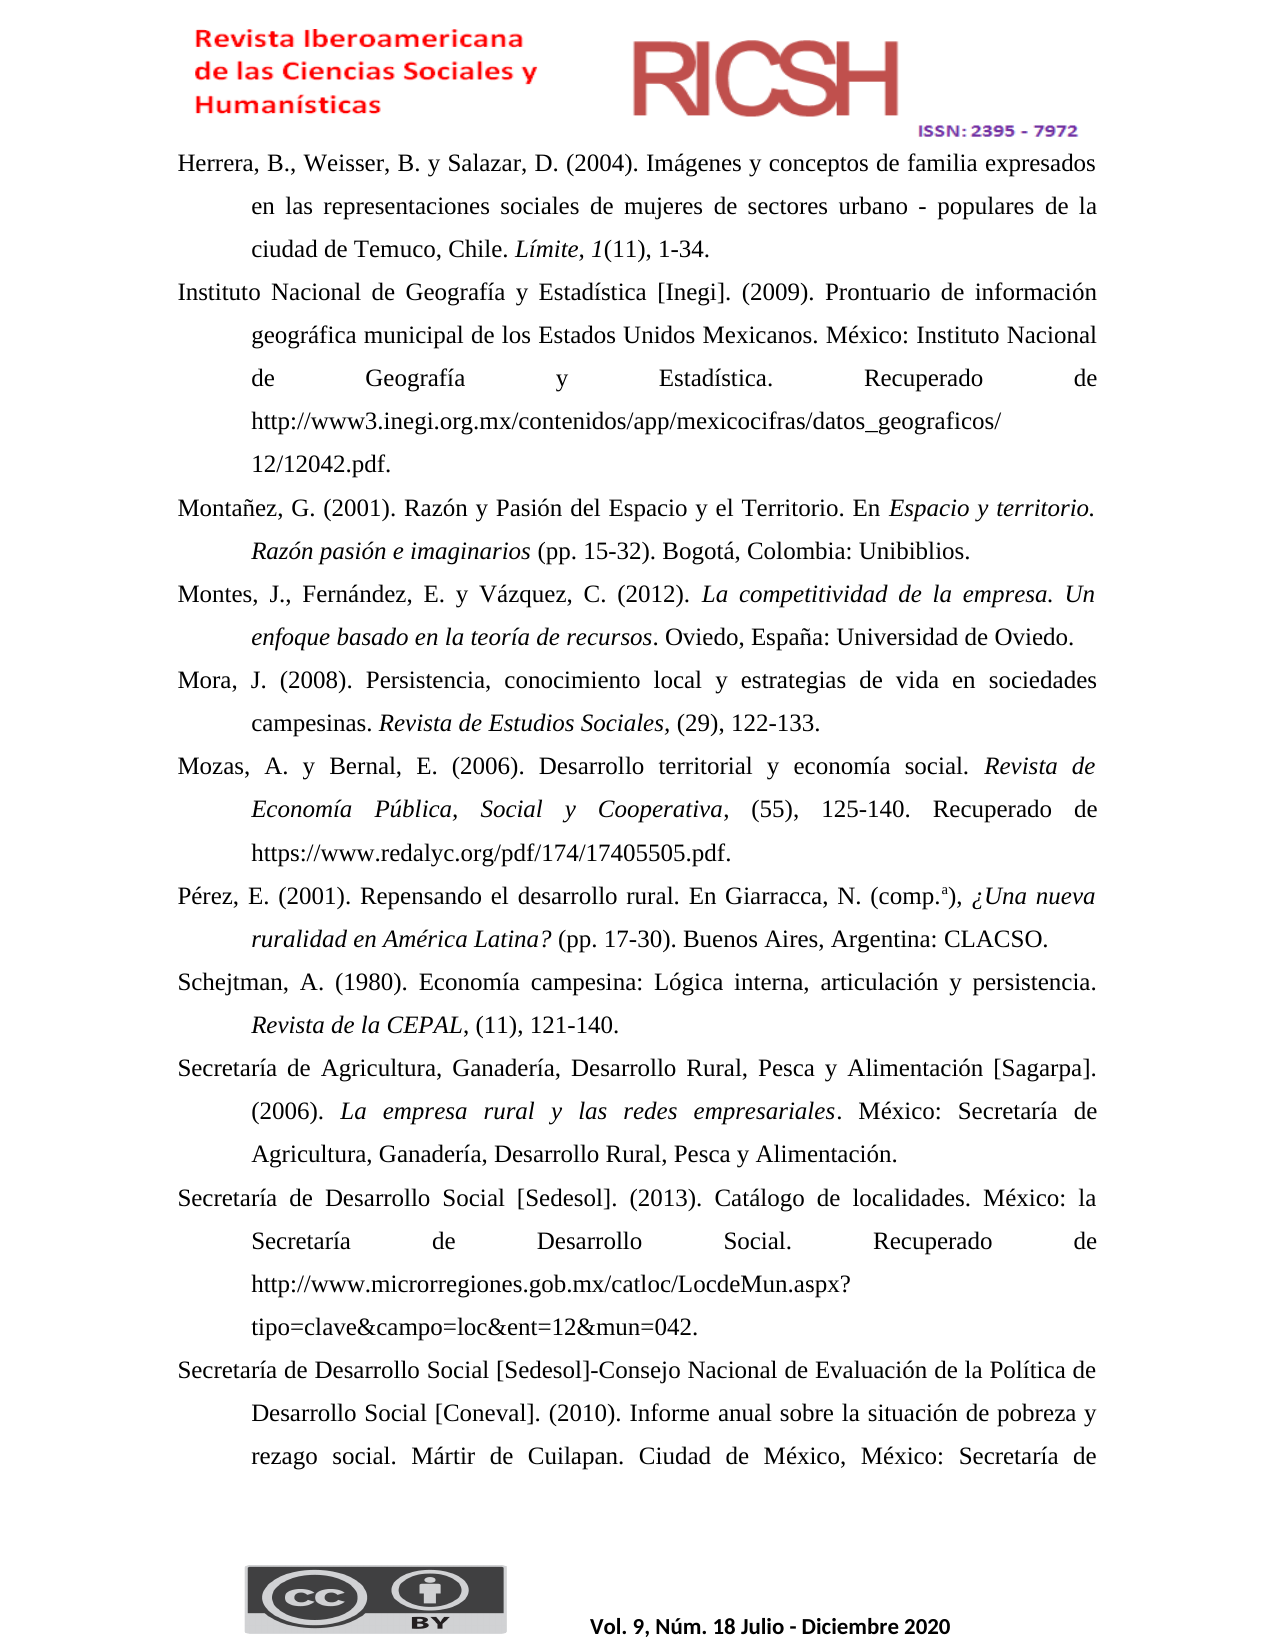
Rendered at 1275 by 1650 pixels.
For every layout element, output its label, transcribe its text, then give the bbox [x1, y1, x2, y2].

picture [194, 29, 1081, 139]
picture [244, 1565, 507, 1634]
text Secretaría de Desarrollo Social [Sedesol]. (2013). Catálogo de localidades. México: la Secretaría de Desarrollo Social. Recuperado de http://www.microrregiones.gob.mx/catloc/LocdeMun.aspx?tipo=clave&campo=loc&ent=12&mun=042. [177, 1183, 1098, 1341]
text Secretaría de Agricultura, Ganadería, Desarrollo Rural, Pesca y Alimentación [Sagarpa]. (2006). La empresa rural y las redes empresariales. México: Secretaría de Agricultura, Ganadería, Desarrollo Rural, Pesca y Alimentación. [177, 1053, 1098, 1168]
text Montes, J., Fernández, E. y Vázquez, C. (2012). La competitividad de la empresa. Un enfoque basado en la teoría de recursos. Oviedo, España: Universidad de Oviedo. [177, 579, 1098, 651]
text Instituto Nacional de Geografía y Estadística [Inegi]. (2009). Prontuario de información geográfica municipal de los Estados Unidos Mexicanos. México: Instituto Nacional de Geografía y Estadística. Recuperado de http://www3.inegi.org.mx/contenidos/app/mexicocifras/datos_geograficos/12/12042.pdf. [177, 277, 1098, 478]
text Schejtman, A. (1980). Economía campesina: Lógica interna, articulación y persistencia. Revista de la CEPAL, (11), 121-140. [177, 967, 1098, 1039]
text Pérez, E. (2001). Repensando el desarrollo rural. En Giarracca, N. (comp.a), ¿Una nueva ruralidad en América Latina? (pp. 17-30). Buenos Aires, Argentina: CLACSO. [177, 881, 1098, 953]
text Mozas, A. y Bernal, E. (2006). Desarrollo territorial y economía social. Revista de Economía Pública, Social y Cooperativa, (55), 125-140. Recuperado de https://www.redalyc.org/pdf/174/17405505.pdf. [177, 751, 1098, 866]
text Herrera, B., Weisser, B. y Salazar, D. (2004). Imágenes y conceptos de familia expresados en las representaciones sociales de mujeres de sectores urbano - populares de la ciudad de Temuco, Chile. Límite, 1(11), 1-34. [177, 148, 1098, 263]
text Mora, J. (2008). Persistencia, conocimiento local y estrategias de vida en sociedades campesinas. Revista de Estudios Sociales, (29), 122-133. [177, 665, 1098, 737]
text Montañez, G. (2001). Razón y Pasión del Espacio y el Territorio. En Espacio y territorio. Razón pasión e imaginarios (pp. 15-32). Bogotá, Colombia: Unibiblios. [177, 493, 1098, 564]
